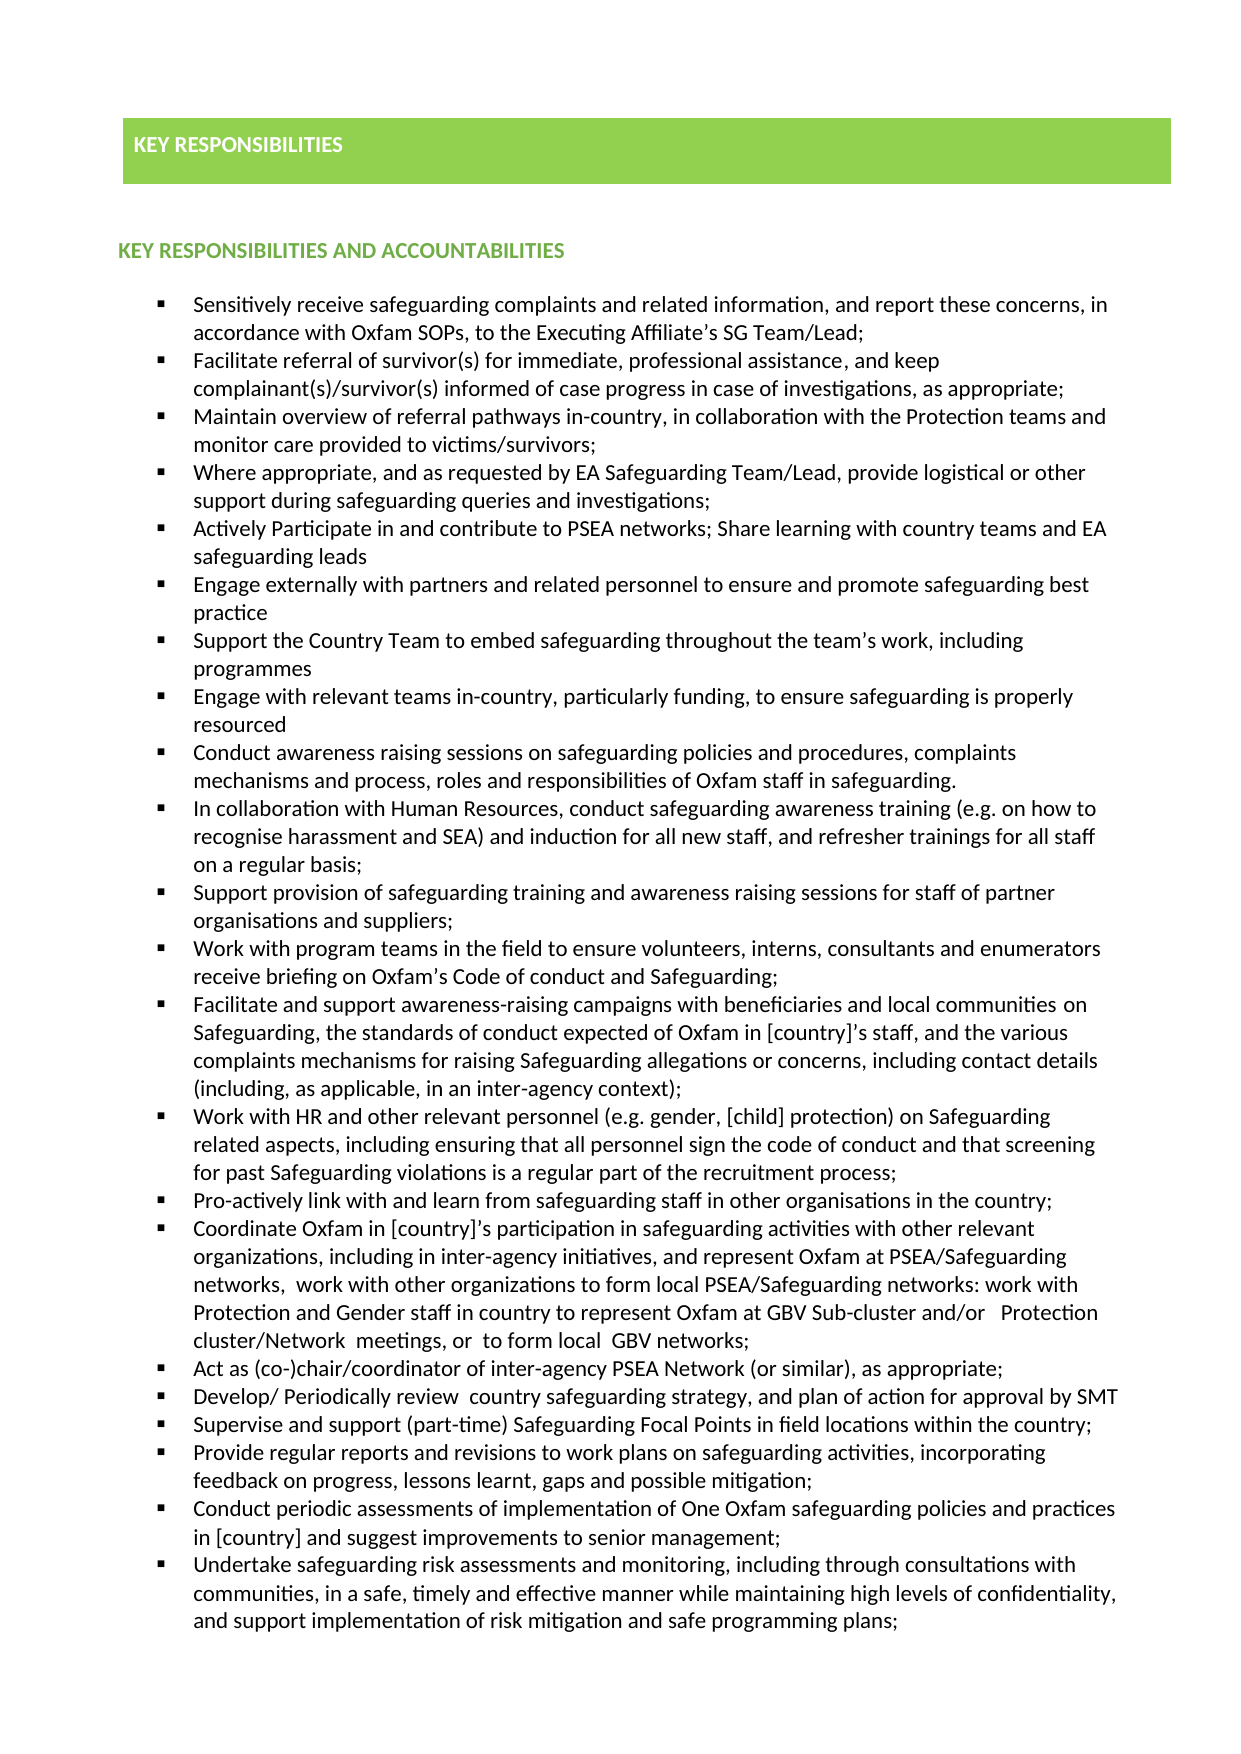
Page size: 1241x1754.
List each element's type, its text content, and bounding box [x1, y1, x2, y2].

text KEY RESPONSIBILITIES AND ACCOUNTABILITIES [118, 237, 1122, 265]
list Supervise and support (part-time) Safeguarding Focal Points in field locations within the country; [156, 1411, 1122, 1438]
list Coordinate Oxfam in [country]’s participation in safeguarding activities with other relevant organizations, including in inter-agency initiatives, and represent Oxfam at PSEA/Safeguarding networks, work with other organizations to form local PSEA/Safeguarding networks: work with Protection and Gender staff in country to represent Oxfam at GBV Sub-cluster and/or Protection cluster/Network meetings, or to form local GBV networks; [156, 1214, 1122, 1354]
list Provide regular reports and revisions to work plans on safeguarding activities, incorporating feedback on progress, lessons learnt, gaps and possible mitigation; [156, 1438, 1122, 1494]
list Work with program teams in the field to ensure volunteers, interns, consultants and enumerators receive briefing on Oxfam’s Code of conduct and Safeguarding; [156, 934, 1122, 990]
list In collaboration with Human Resources, conduct safeguarding awareness training (e.g. on how to recognise harassment and SEA) and induction for all new staff, and refresher trainings for all staff on a regular basis; [156, 794, 1122, 878]
list Engage externally with partners and related personnel to ensure and promote safeguarding best practice [156, 570, 1122, 626]
list Conduct awareness raising sessions on safeguarding policies and procedures, complaints mechanisms and process, roles and responsibilities of Oxfam staff in safeguarding. [156, 738, 1122, 794]
list Act as (co-)chair/coordinator of inter-agency PSEA Network (or similar), as appropriate; [156, 1354, 1122, 1382]
list Support provision of safeguarding training and awareness raising sessions for staff of partner organisations and suppliers; [156, 878, 1122, 934]
table_header key responsibilities [123, 118, 1171, 184]
list Pro-actively link with and learn from safeguarding staff in other organisations in the country; [156, 1186, 1122, 1214]
list Facilitate referral of survivor(s) for immediate, professional assistance, and keep complainant(s)/survivor(s) informed of case progress in case of investigations, as appropriate; [156, 346, 1122, 402]
list Conduct periodic assessments of implementation of One Oxfam safeguarding policies and practices in [country] and suggest improvements to senior management; [156, 1494, 1122, 1551]
list Work with HR and other relevant personnel (e.g. gender, [child] protection) on Safeguarding related aspects, including ensuring that all personnel sign the code of conduct and that screening for past Safeguarding violations is a regular part of the recruitment process; [156, 1102, 1122, 1186]
list Engage with relevant teams in-country, particularly funding, to ensure safeguarding is properly resourced [156, 682, 1122, 738]
list Where appropriate, and as requested by EA Safeguarding Team/Lead, provide logistical or other support during safeguarding queries and investigations; [156, 458, 1122, 514]
list Support the Country Team to embed safeguarding throughout the team’s work, including programmes [156, 626, 1122, 682]
list Sensitively receive safeguarding complaints and related information, and report these concerns, in accordance with Oxfam SOPs, to the Executing Affiliate’s SG Team/Lead; [156, 290, 1122, 346]
list Develop/ Periodically review country safeguarding strategy, and plan of action for approval by SMT [156, 1382, 1122, 1411]
list Facilitate and support awareness-raising campaigns with beneficiaries and local communities on Safeguarding, the standards of conduct expected of Oxfam in [country]’s staff, and the various complaints mechanisms for raising Safeguarding allegations or concerns, including contact details (including, as applicable, in an inter-agency context); [156, 990, 1122, 1102]
list Actively Participate in and contribute to PSEA networks; Share learning with country teams and EA safeguarding leads [156, 514, 1122, 570]
list Maintain overview of referral pathways in-country, in collaboration with the Protection teams and monitor care provided to victims/survivors; [156, 402, 1122, 458]
list Undertake safeguarding risk assessments and monitoring, including through consultations with communities, in a safe, timely and effective manner while maintaining high levels of confidentiality, and support implementation of risk mitigation and safe programming plans; [156, 1551, 1122, 1635]
